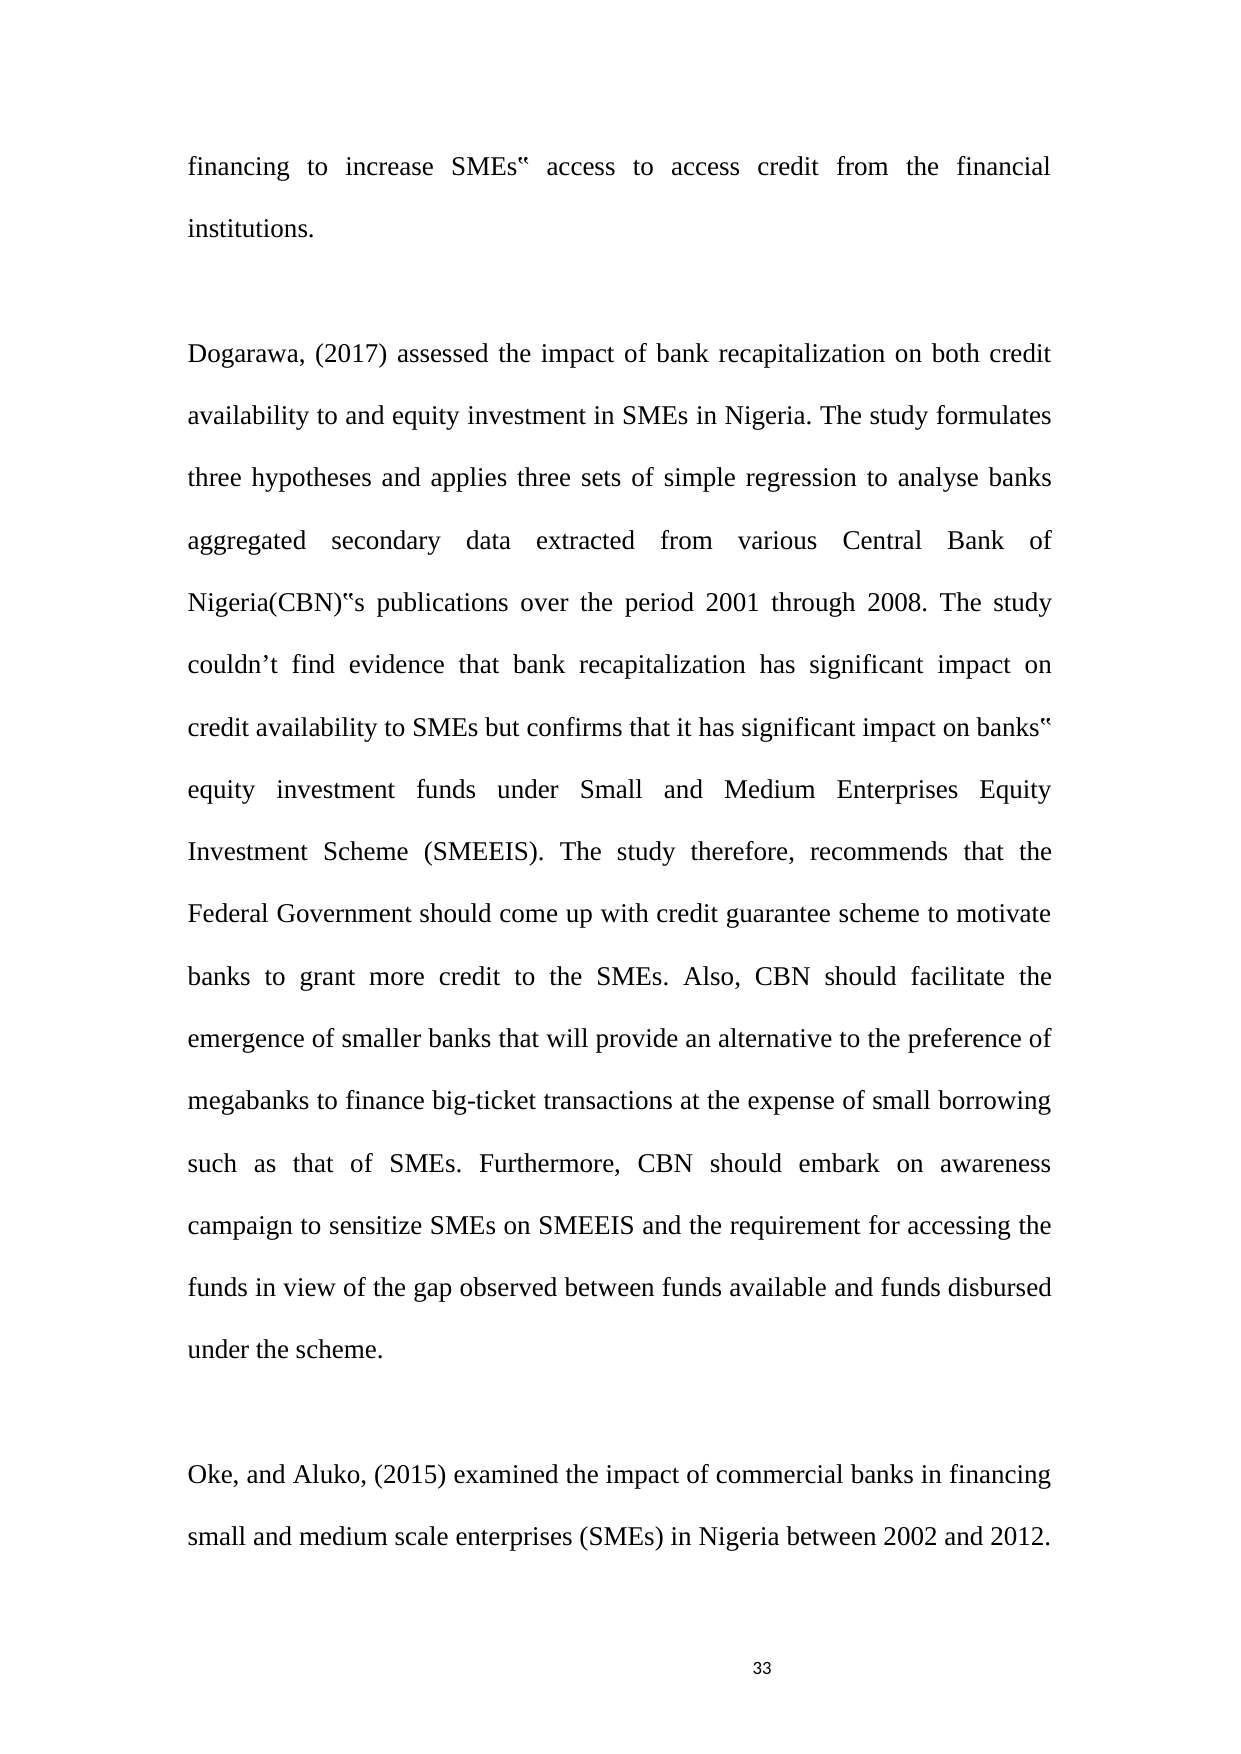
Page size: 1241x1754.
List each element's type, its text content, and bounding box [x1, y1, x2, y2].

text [187, 1458, 1053, 1552]
text Dogarawa, (2017) assessed the impact of bank recapitalization on both credit availability to and equity investment in SMEs in Nigeria. The study formulates three hypotheses and applies three sets of simple regression to analyse banks aggregated secondary data extracted from various Central Bank of Nigeria(CBN)‟s publications over the period 2001 through 2008. The study couldn’t find evidence that bank recapitalization has significant impact on credit availability to SMEs but confirms that it has significant impact on banks‟ equity investment funds under Small and Medium Enterprises Equity Investment Scheme (SMEEIS). The study therefore, recommends that the Federal Government should come up with credit guarantee scheme to motivate banks to grant more credit to the SMEs. Also, CBN should facilitate the emergence of smaller banks that will provide an alternative to the preference of megabanks to finance big-ticket transactions at the expense of small borrowing such as that of SMEs. Furthermore, CBN should embark on awareness campaign to sensitize SMEs on SMEEIS and the requirement for accessing the funds in view of the gap observed between funds available and funds disbursed under the scheme. [187, 337, 1053, 1365]
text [187, 150, 1053, 243]
